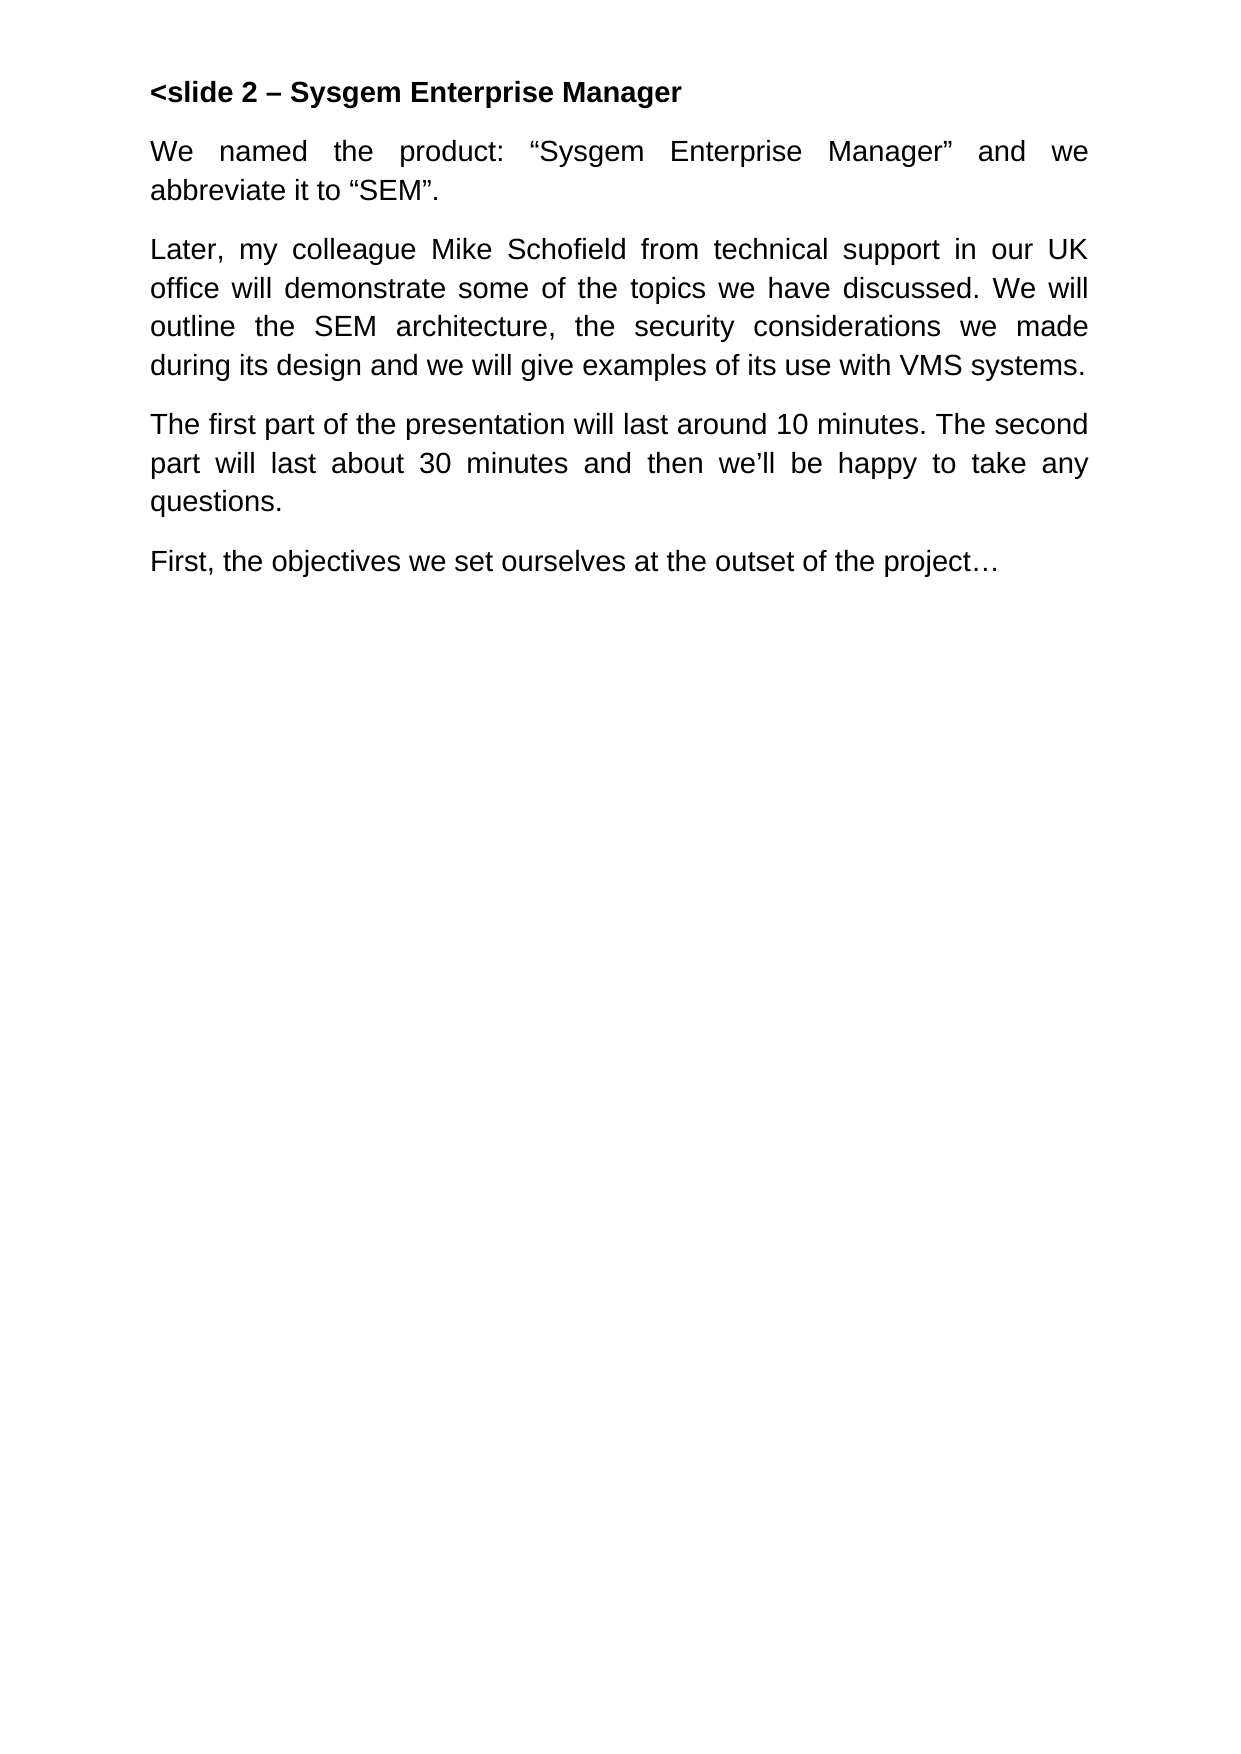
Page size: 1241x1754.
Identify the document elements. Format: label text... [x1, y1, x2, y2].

text We named the product: “Sysgem Enterprise Manager” and we abbreviate it to “SEM”. [150, 134, 1090, 206]
text <slide 2 – Sysgem Enterprise Manager [150, 75, 1090, 108]
text The first part of the presentation will last around 10 minutes. The second part will last about 30 minutes and then we’ll be happy to take any questions. [150, 407, 1090, 518]
text Later, my colleague Mike Schofield from technical support in our UK office will demonstrate some of the topics we have discussed. We will outline the SEM architecture, the security considerations we made during its design and we will give examples of its use with VMS systems. [150, 232, 1090, 381]
text First, the objectives we set ourselves at the outset of the project… [150, 544, 1090, 577]
